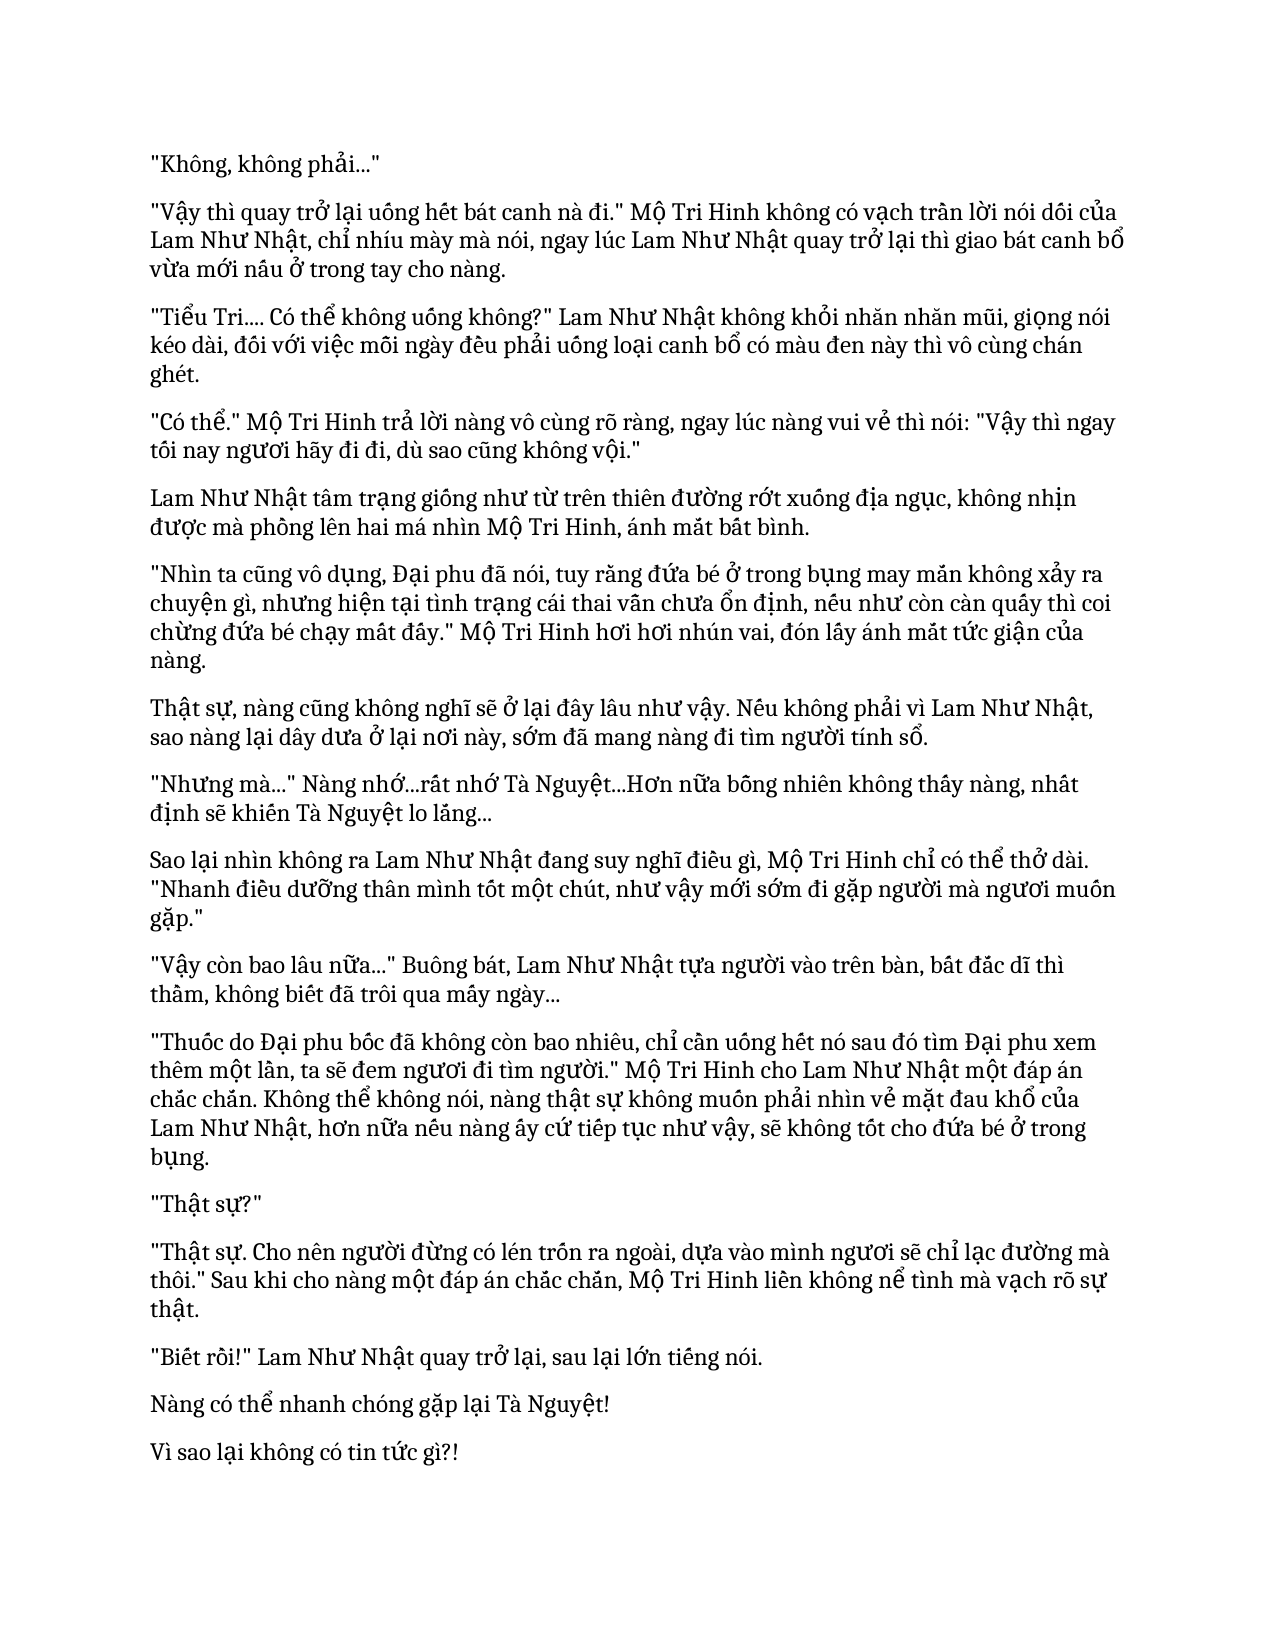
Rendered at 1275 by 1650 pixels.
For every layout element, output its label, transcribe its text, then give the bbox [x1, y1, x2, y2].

text "Vậy thì quay trở lại uống hết bát canh nà đi." Mộ Tri Hinh không có vạch trần lời nói dối của Lam Như Nhật, chỉ nhíu mày mà nói, ngay lúc Lam Như Nhật quay trở lại thì giao bát canh bổ vừa mới nấu ở trong tay cho nàng. [150, 197, 1125, 284]
text "Thật sự. Cho nên người đừng có lén trốn ra ngoài, dựa vào mình ngươi sẽ chỉ lạc đường mà thôi." Sau khi cho nàng một đáp án chắc chắn, Mộ Tri Hinh liền không nể tình mà vạch rõ sự thật. [150, 1237, 1125, 1324]
text "Biết rồi!" Lam Như Nhật quay trở lại, sau lại lớn tiếng nói. [150, 1342, 1125, 1371]
text Vì sao lại không có tin tức gì?! [150, 1437, 1125, 1466]
text "Tiểu Tri.... Có thể không uống không?" Lam Như Nhật không khỏi nhăn nhăn mũi, giọng nói kéo dài, đối với việc mỗi ngày đều phải uống loại canh bổ có màu đen này thì vô cùng chán ghét. [150, 302, 1125, 389]
text "Nhưng mà..." Nàng nhớ...rất nhớ Tà Nguyệt...Hơn nữa bỗng nhiên không thấy nàng, nhất định sẽ khiến Tà Nguyệt lo lắng... [150, 770, 1125, 827]
text "Nhìn ta cũng vô dụng, Đại phu đã nói, tuy rằng đứa bé ở trong bụng may mắn không xảy ra chuyện gì, nhưng hiện tại tình trạng cái thai vẫn chưa ổn định, nếu như còn càn quấy thì coi chừng đứa bé chạy mất đấy." Mộ Tri Hinh hơi hơi nhún vai, đón lấy ánh mắt tức giận của nàng. [150, 560, 1125, 675]
text Thật sự, nàng cũng không nghĩ sẽ ở lại đây lâu như vậy. Nếu không phải vì Lam Như Nhật, sao nàng lại dây dưa ở lại nơi này, sớm đã mang nàng đi tìm người tính sổ. [150, 694, 1125, 751]
text "Vậy còn bao lâu nữa..." Buông bát, Lam Như Nhật tựa người vào trên bàn, bất đắc dĩ thì thầm, không biết đã trôi qua mấy ngày... [150, 951, 1125, 1009]
text Sao lại nhìn không ra Lam Như Nhật đang suy nghĩ điều gì, Mộ Tri Hinh chỉ có thể thở dài. "Nhanh điều dưỡng thân mình tốt một chút, như vậy mới sớm đi gặp người mà ngươi muốn gặp." [150, 846, 1125, 932]
text "Có thể." Mộ Tri Hinh trả lời nàng vô cùng rõ ràng, ngay lúc nàng vui vẻ thì nói: "Vậy thì ngay tối nay ngươi hãy đi đi, dù sao cũng không vội." [150, 407, 1125, 465]
text "Thật sự?" [150, 1190, 1125, 1219]
text "Thuốc do Đại phu bốc đã không còn bao nhiêu, chỉ cần uống hết nó sau đó tìm Đại phu xem thêm một lần, ta sẽ đem ngươi đi tìm người." Mộ Tri Hinh cho Lam Như Nhật một đáp án chắc chắn. Không thể không nói, nàng thật sự không muốn phải nhìn vẻ mặt đau khổ của Lam Như Nhật, hơn nữa nếu nàng ấy cứ tiếp tục như vậy, sẽ không tốt cho đứa bé ở trong bụng. [150, 1027, 1125, 1171]
text "Không, không phải..." [150, 150, 1125, 179]
text Lam Như Nhật tâm trạng giống như từ trên thiên đường rớt xuống địa ngục, không nhịn được mà phồng lên hai má nhìn Mộ Tri Hinh, ánh mắt bất bình. [150, 484, 1125, 541]
text Nàng có thể nhanh chóng gặp lại Tà Nguyệt! [150, 1390, 1125, 1419]
